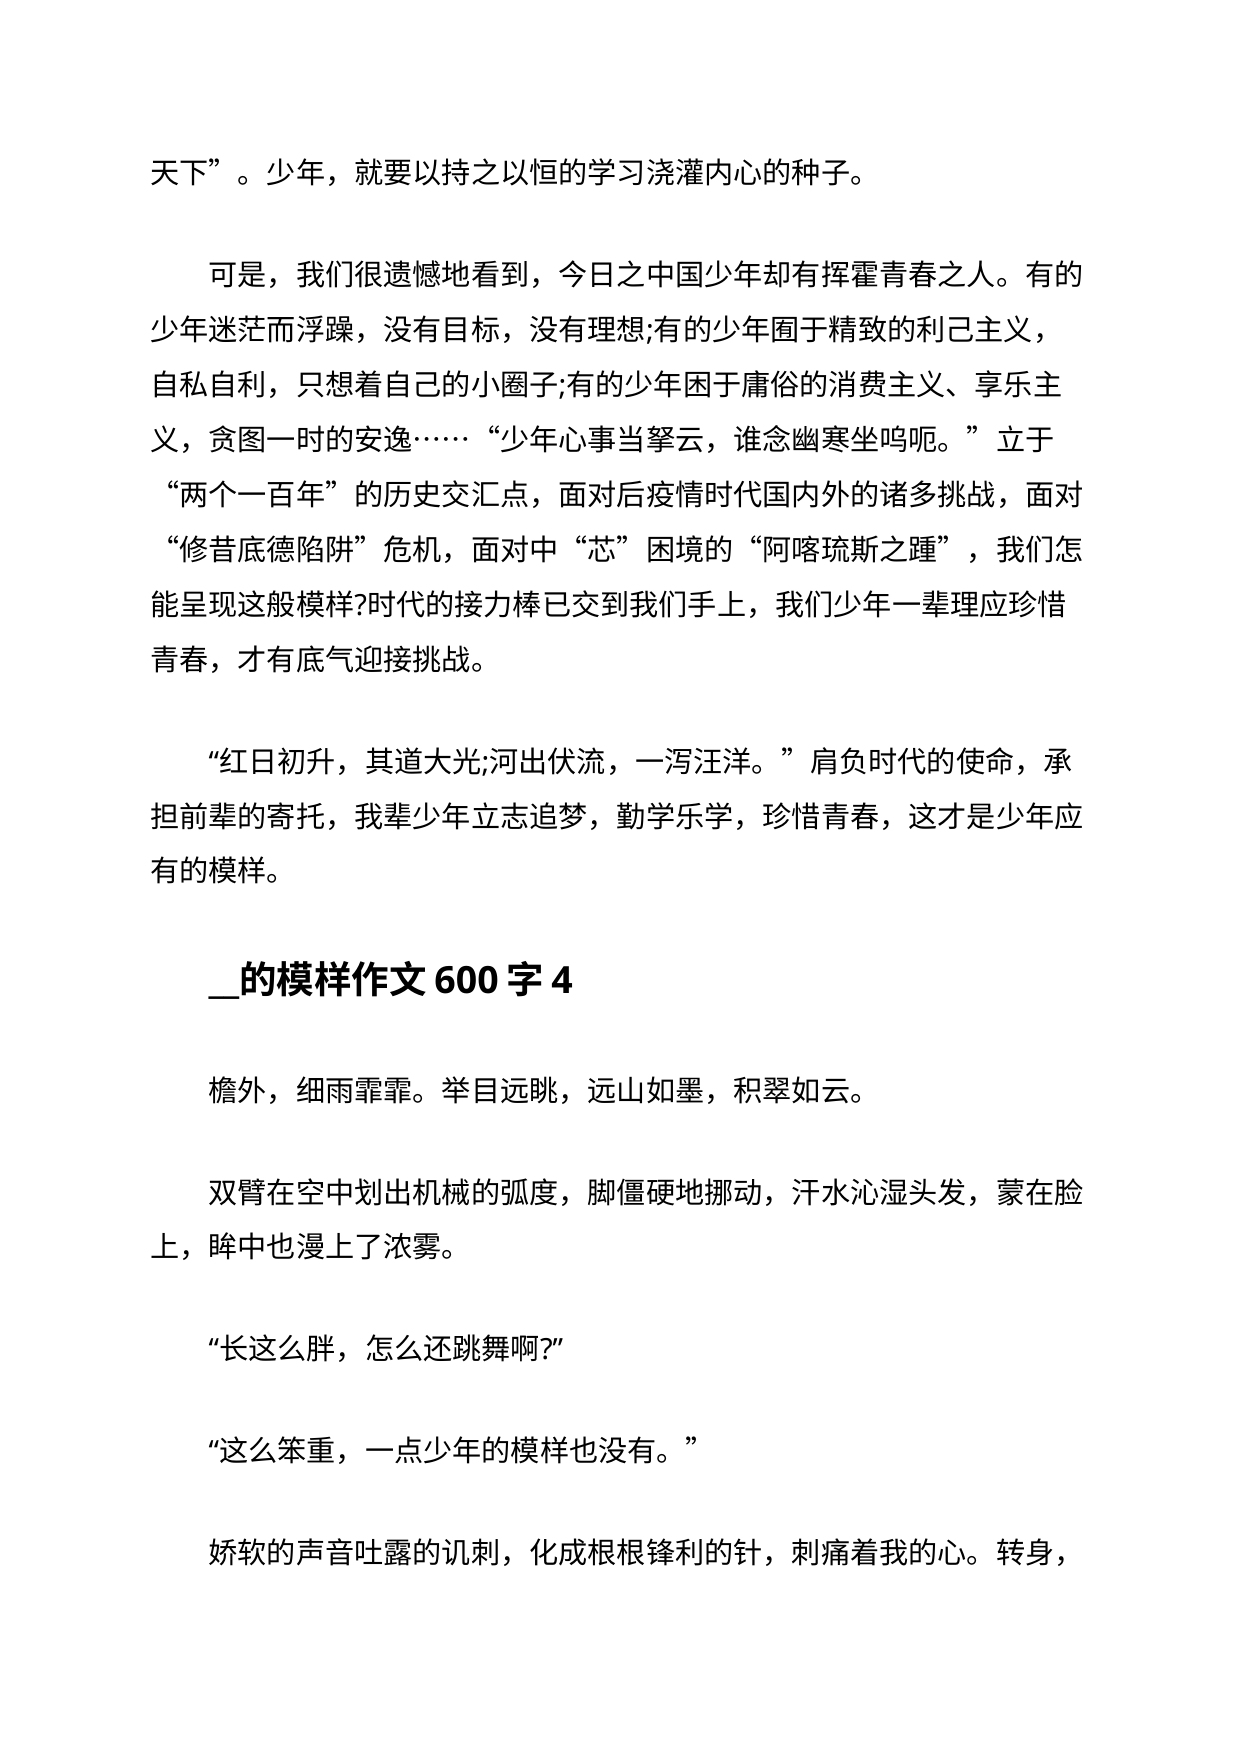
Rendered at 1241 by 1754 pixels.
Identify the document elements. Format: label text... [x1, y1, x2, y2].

text 可是，我们很遗憾地看到，今日之中国少年却有挥霍青春之人。有的少年迷茫而浮躁，没有目标，没有理想;有的少年囿于精致的利己主义，自私自利，只想着自己的小圈子;有的少年困于庸俗的消费主义、享乐主义，贪图一时的安逸……“少年心事当拏云，谁念幽寒坐呜呃。”立于“两个一百年”的历史交汇点，面对后疫情时代国内外的诸多挑战，面对“修昔底德陷阱”危机，面对中“芯”困境的“阿喀琉斯之踵”，我们怎能呈现这般模样?时代的接力棒已交到我们手上，我们少年一辈理应珍惜青春，才有底气迎接挑战。 [150, 252, 1090, 679]
text __的模样作文600字4 [150, 950, 1090, 1004]
text 檐外，细雨霏霏。举目远眺，远山如墨，积翠如云。 [150, 1067, 1090, 1110]
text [150, 150, 1090, 192]
text 双臂在空中划出机械的弧度，脚僵硬地挪动，汗水沁湿头发，蒙在脸上，眸中也漫上了浓雾。 [150, 1169, 1090, 1266]
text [150, 1530, 1090, 1572]
text “这么笨重，一点少年的模样也没有。” [150, 1428, 1090, 1470]
text “长这么胖，怎么还跳舞啊?” [150, 1326, 1090, 1368]
text “红日初升，其道大光;河出伏流，一泻汪洋。”肩负时代的使命，承担前辈的寄托，我辈少年立志追梦，勤学乐学，珍惜青春，这才是少年应有的模样。 [150, 738, 1090, 890]
